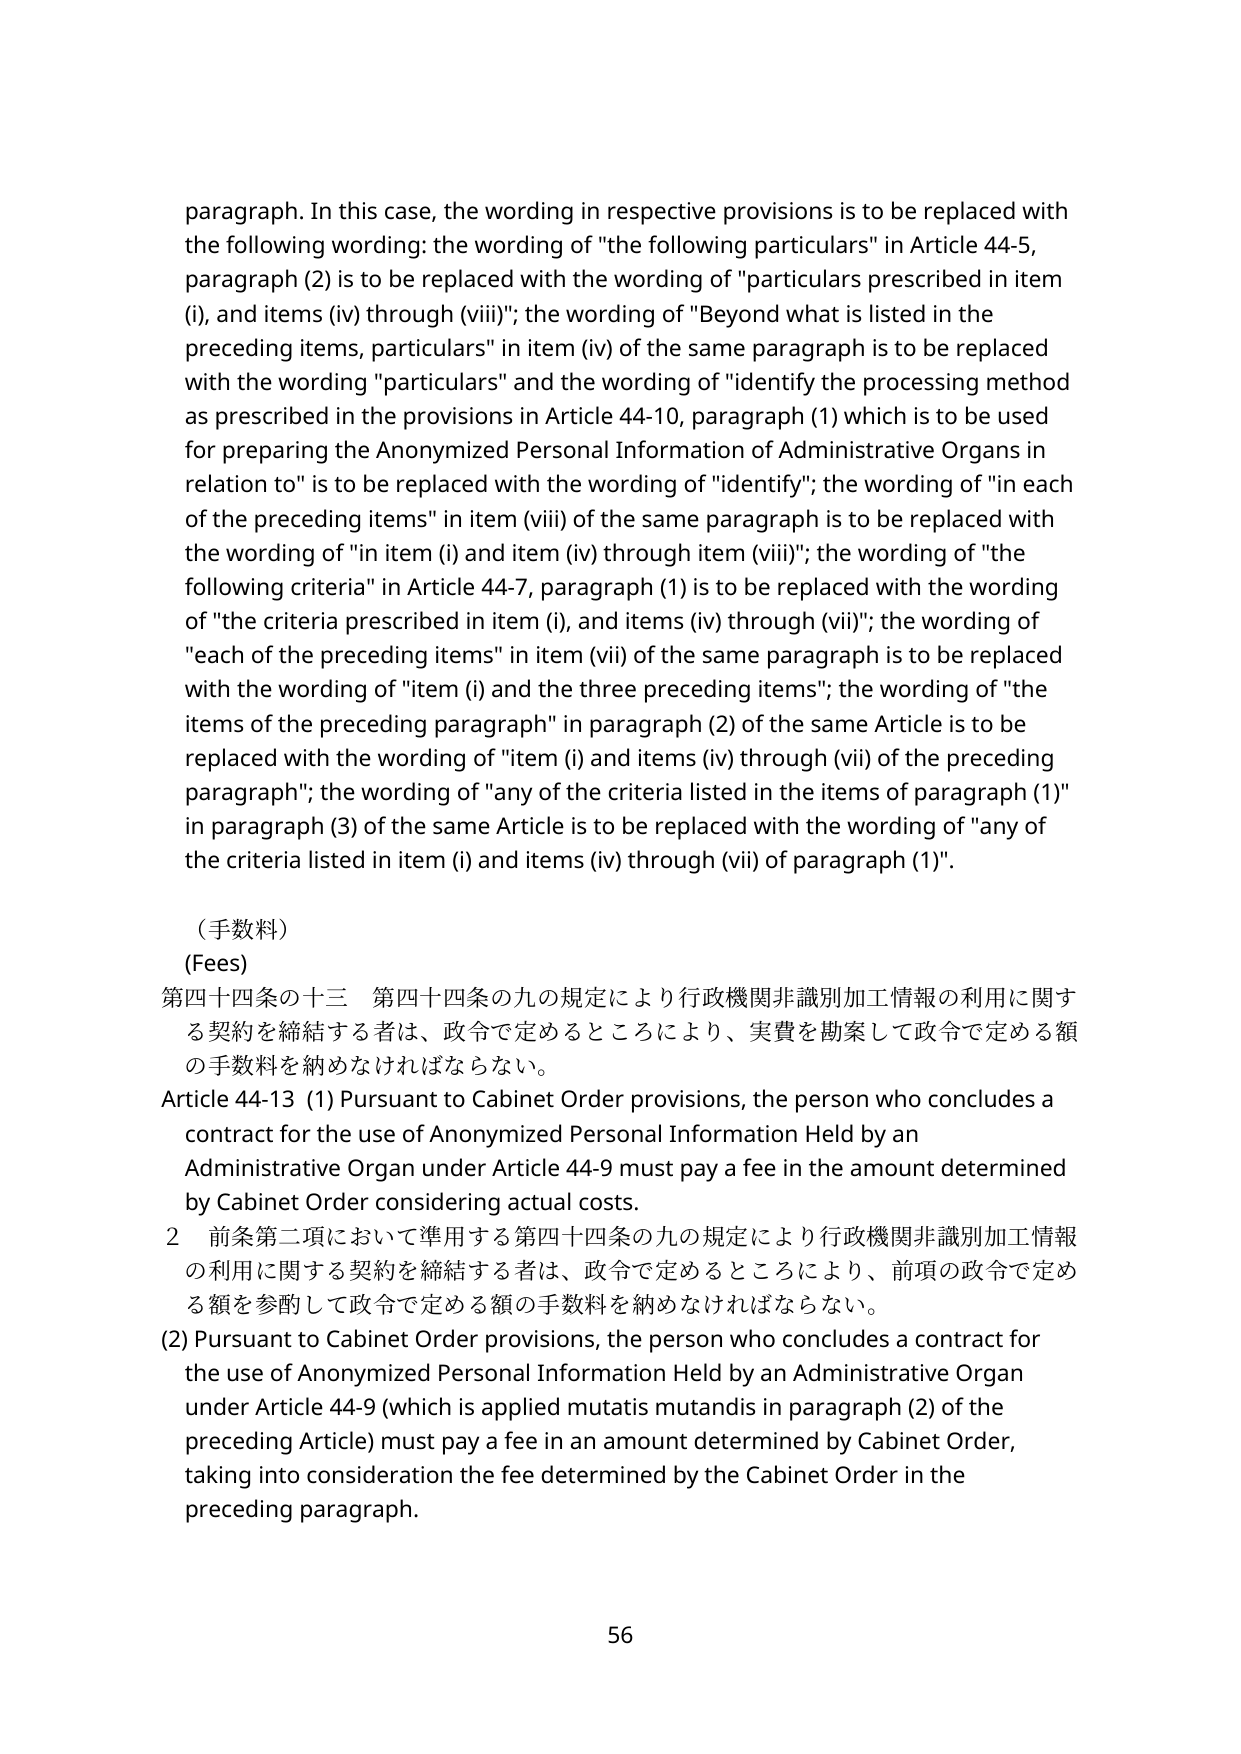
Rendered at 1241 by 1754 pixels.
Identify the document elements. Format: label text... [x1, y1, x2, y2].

text (Fees) [184, 945, 1079, 979]
text (2) Pursuant to Cabinet Order provisions, the person who concludes a contract for the use of Anonymized Personal Information Held by an Administrative Organ under Article 44-9 (which is applied mutatis mutandis in paragraph (2) of the preceding Article) must pay a fee in an amount determined by Cabinet Order, taking into consideration the fee determined by the Cabinet Order in the preceding paragraph. [161, 1321, 1079, 1526]
text Article 44-13 (1) Pursuant to Cabinet Order provisions, the person who concludes a contract for the use of Anonymized Personal Information Held by an Administrative Organ under Article 44-9 must pay a fee in the amount determined by Cabinet Order considering actual costs. [161, 1082, 1079, 1219]
text ２ 前条第二項において準用する第四十四条の九の規定により行政機関非識別加工情報の利用に関する契約を締結する者は、政令で定めるところにより、前項の政令で定める額を参酌して政令で定める額の手数料を納めなければならない。 [161, 1219, 1079, 1321]
text （手数料） [184, 911, 1079, 945]
text 第四十四条の十三 第四十四条の九の規定により行政機関非識別加工情報の利用に関する契約を締結する者は、政令で定めるところにより、実費を勘案して政令で定める額の手数料を納めなければならない。 [161, 979, 1079, 1082]
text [161, 194, 1079, 877]
